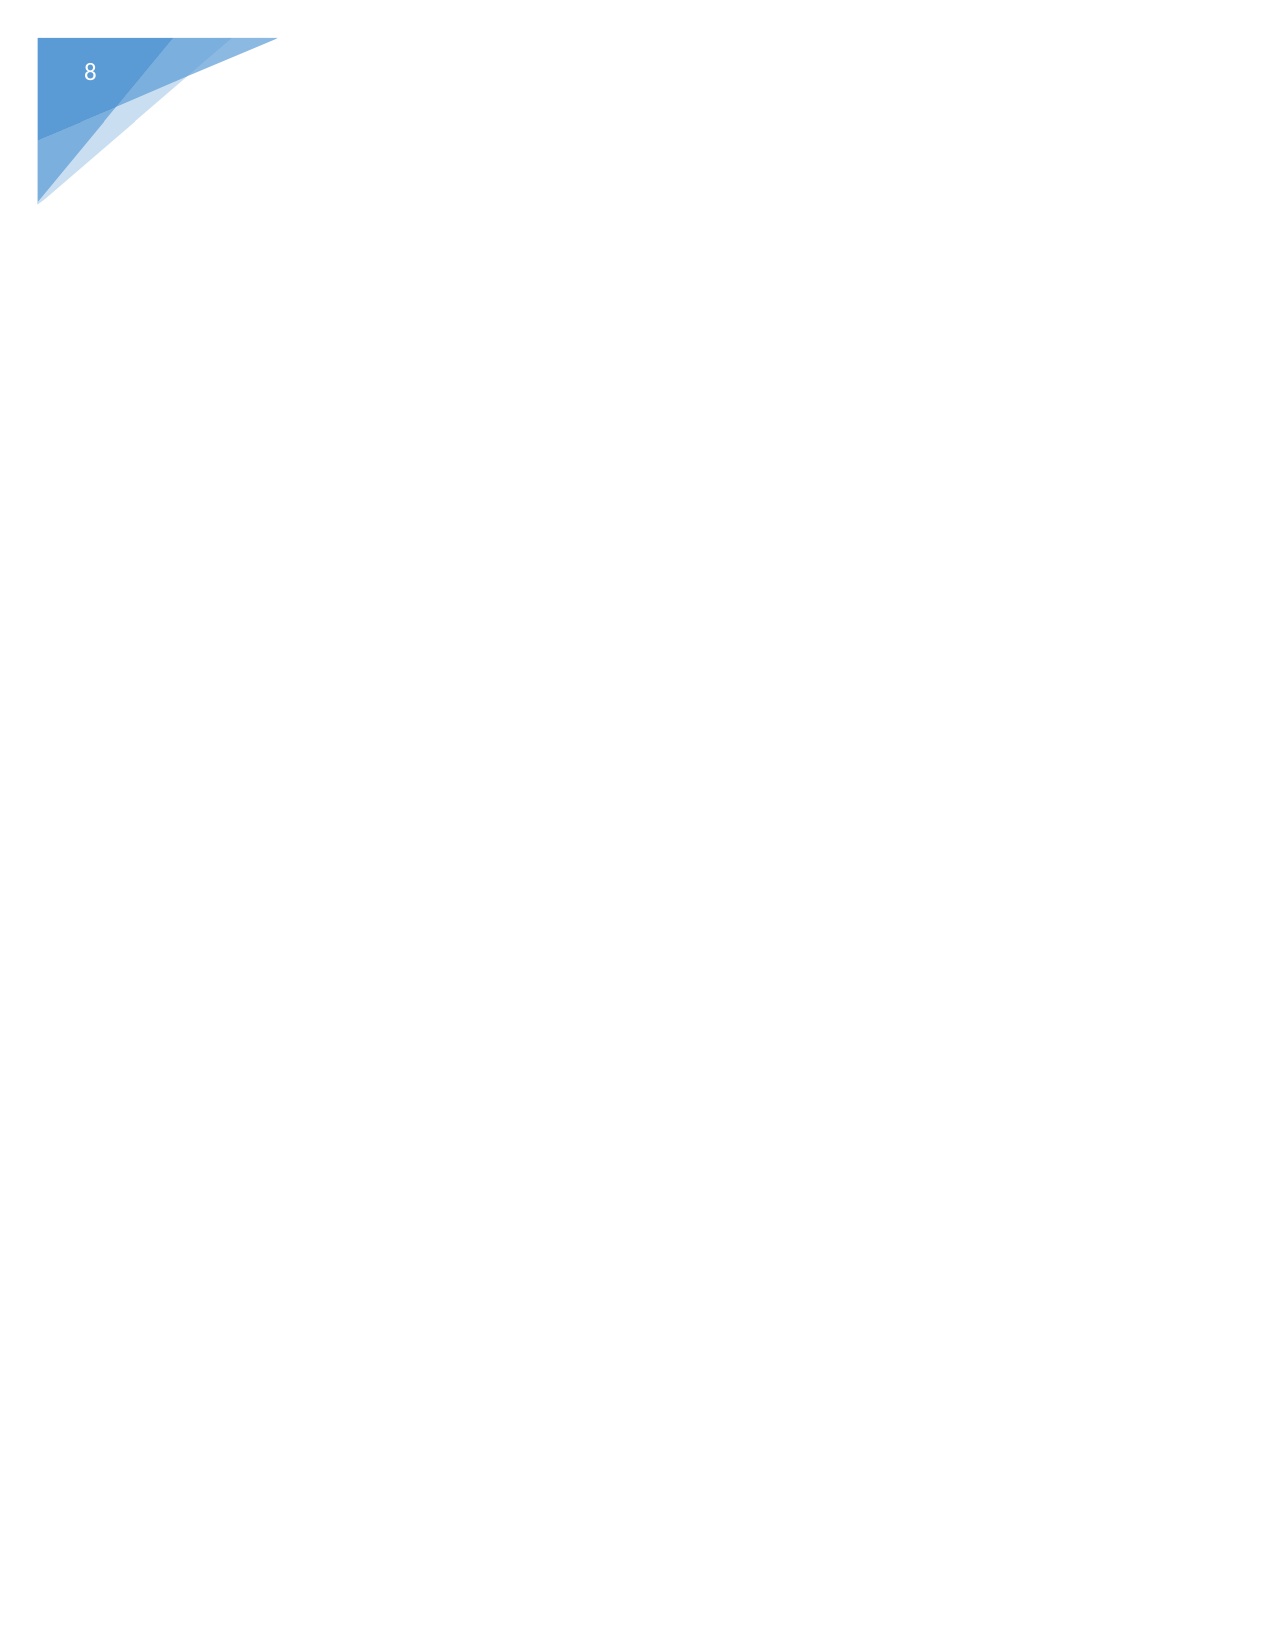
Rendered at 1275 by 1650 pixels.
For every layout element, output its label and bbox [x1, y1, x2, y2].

picture [37, 37, 279, 206]
